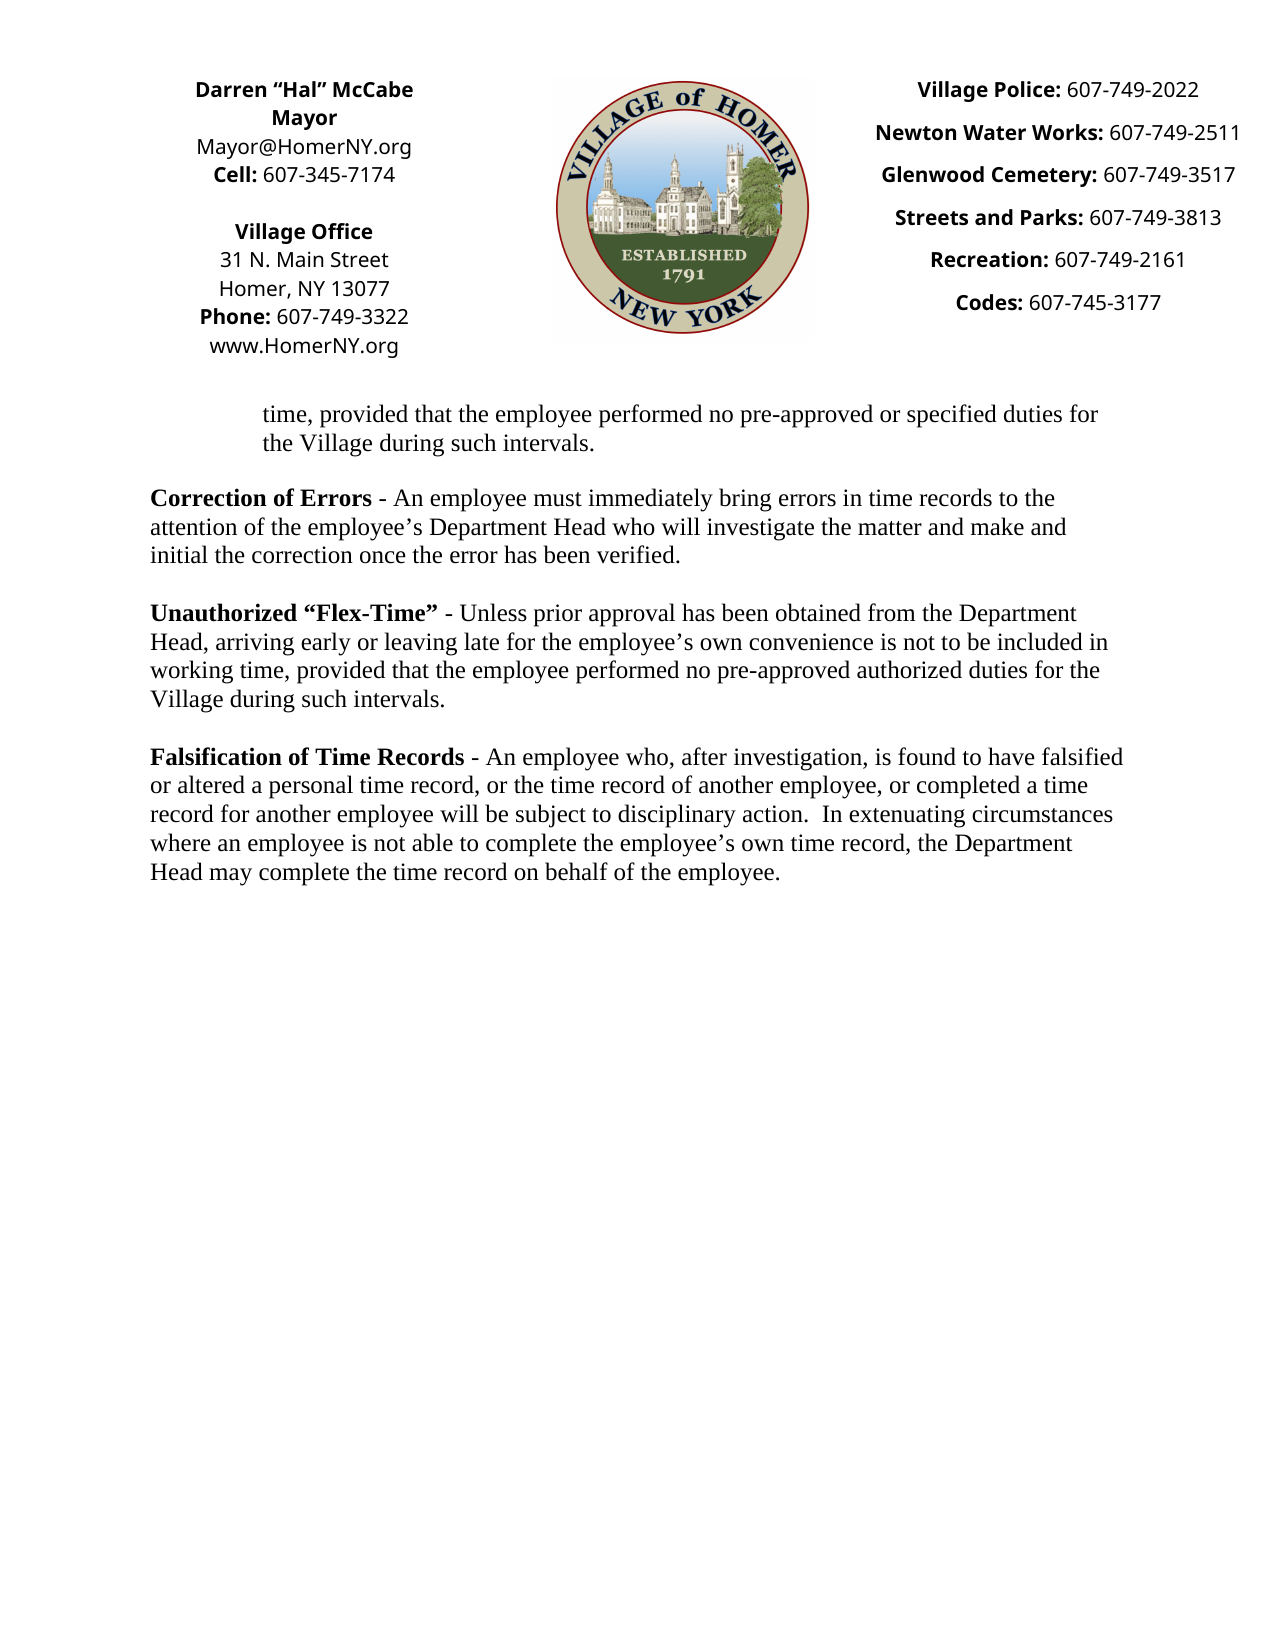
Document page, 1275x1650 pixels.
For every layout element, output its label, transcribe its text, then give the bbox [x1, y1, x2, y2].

text Correction of Errors - An employee must immediately bring errors in time records to the attention of the employee’s Department Head who will investigate the matter and make and initial the correction once the error has been verified. [150, 483, 1125, 569]
text Unauthorized “Flex-Time” - Unless prior approval has been obtained from the Department Head, arriving early or leaving late for the employee’s own convenience is not to be included in working time, provided that the employee performed no pre-approved authorized duties for the Village during such intervals. [150, 598, 1125, 713]
picture [550, 75, 816, 342]
text Falsification of Time Records - An employee who, after investigation, is found to have falsified or altered a personal time record, or the time record of another employee, or completed a time record for another employee will be subject to disciplinary action. In extenuating circumstances where an employee is not able to complete the employee’s own time record, the Department Head may complete the time record on behalf of the employee. [150, 742, 1125, 885]
